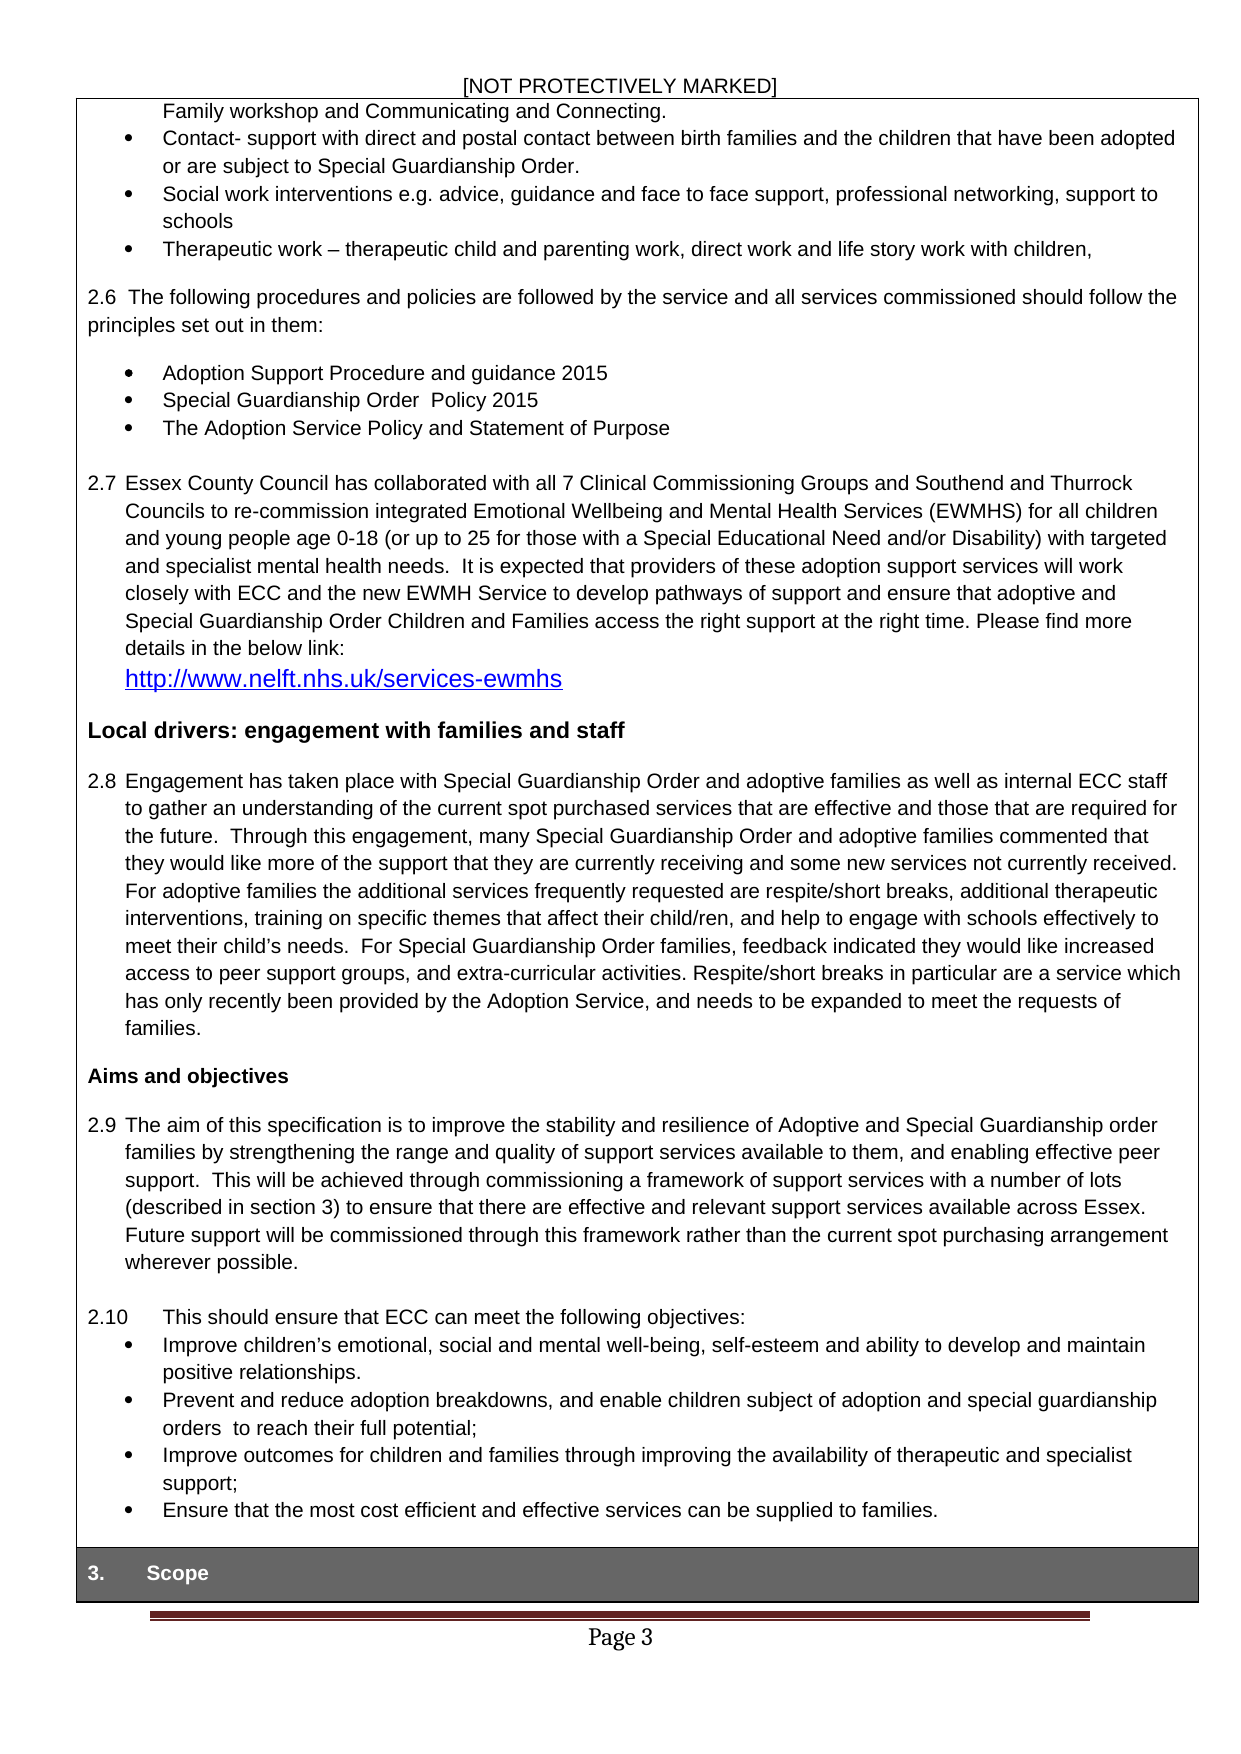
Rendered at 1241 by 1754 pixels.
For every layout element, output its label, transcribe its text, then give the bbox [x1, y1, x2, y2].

table_cell Scope [77, 1548, 1198, 1601]
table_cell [77, 99, 1198, 1547]
